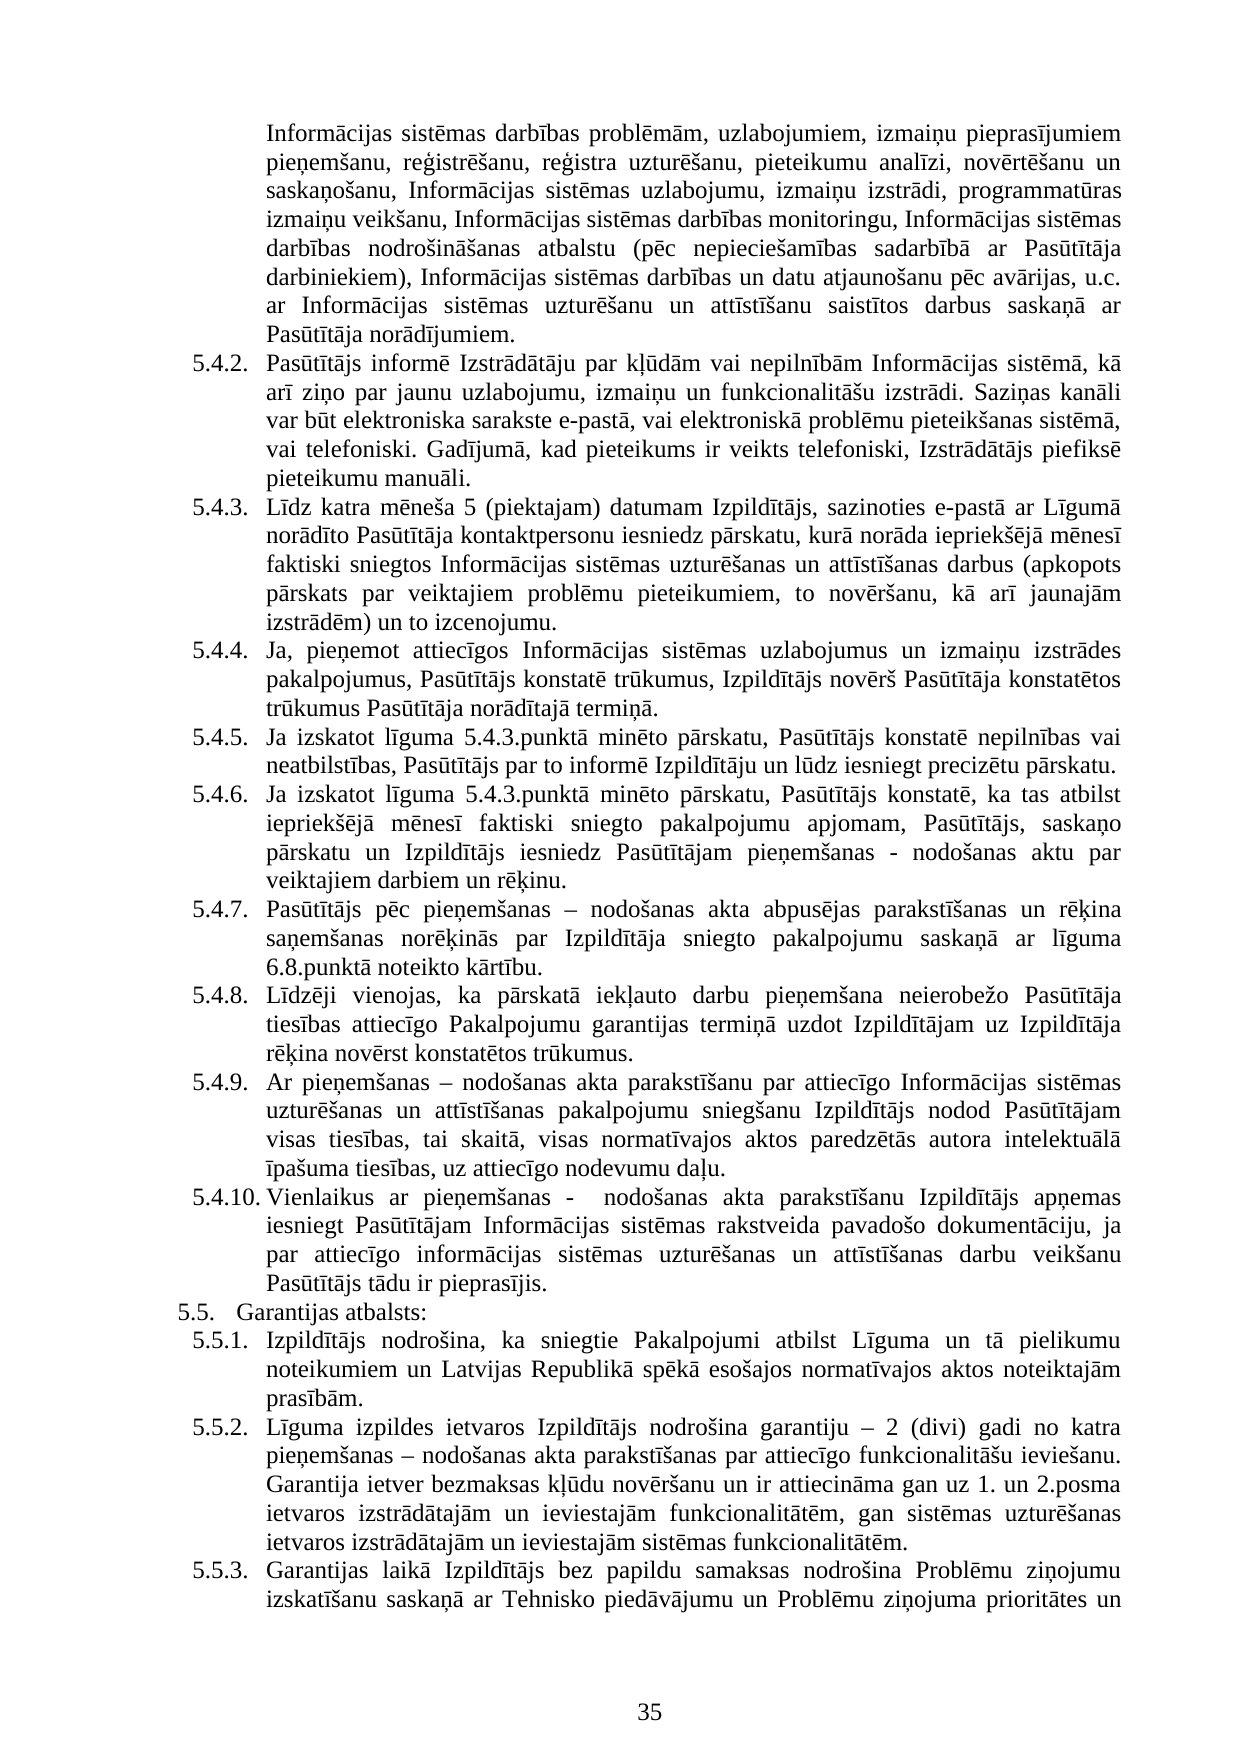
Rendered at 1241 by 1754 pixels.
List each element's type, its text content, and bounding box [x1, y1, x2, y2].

list Garantijas atbalsts: [177, 1297, 1122, 1326]
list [192, 1556, 1122, 1613]
list Ja izskatot līguma 5.4.3.punktā minēto pārskatu, Pasūtītājs konstatē, ka tas atbilst iepriekšējā mēnesī faktiski sniegto pakalpojumu apjomam, Pasūtītājs, saskaņo pārskatu un Izpildītājs iesniedz Pasūtītājam pieņemšanas - nodošanas aktu par veiktajiem darbiem un rēķinu. [192, 779, 1122, 894]
list Ja izskatot līguma 5.4.3.punktā minēto pārskatu, Pasūtītājs konstatē nepilnības vai neatbilstības, Pasūtītājs par to informē Izpildītāju un lūdz iesniegt precizētu pārskatu. [192, 722, 1122, 779]
list Ar pieņemšanas – nodošanas akta parakstīšanu par attiecīgo Informācijas sistēmas uzturēšanas un attīstīšanas pakalpojumu sniegšanu Izpildītājs nodod Pasūtītājam visas tiesības, tai skaitā, visas normatīvajos aktos paredzētās autora intelektuālā īpašuma tiesības, uz attiecīgo nodevumu daļu. [192, 1067, 1122, 1182]
list Pasūtītājs pēc pieņemšanas – nodošanas akta abpusējas parakstīšanas un rēķina saņemšanas norēķinās par Izpildītāja sniegto pakalpojumu saskaņā ar līguma 6.8.punktā noteikto kārtību. [192, 894, 1122, 981]
list Izpildītājs nodrošina, ka sniegtie Pakalpojumi atbilst Līguma un tā pielikumu noteikumiem un Latvijas Republikā spēkā esošajos normatīvajos aktos noteiktajām prasībām. [192, 1326, 1122, 1412]
list Līguma izpildes ietvaros Izpildītājs nodrošina garantiju – 2 (divi) gadi no katra pieņemšanas – nodošanas akta parakstīšanas par attiecīgo funkcionalitāšu ieviešanu. Garantija ietver bezmaksas kļūdu novēršanu un ir attiecināma gan uz 1. un 2.posma ietvaros izstrādātajām un ieviestajām funkcionalitātēm, gan sistēmas uzturēšanas ietvaros izstrādātajām un ieviestajām sistēmas funkcionalitātēm. [192, 1412, 1122, 1556]
list Ja, pieņemot attiecīgos Informācijas sistēmas uzlabojumus un izmaiņu izstrādes pakalpojumus, Pasūtītājs konstatē trūkumus, Izpildītājs novērš Pasūtītāja konstatētos trūkumus Pasūtītāja norādītajā termiņā. [192, 636, 1122, 722]
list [192, 118, 1122, 348]
list Pasūtītājs informē Izstrādātāju par kļūdām vai nepilnībām Informācijas sistēmā, kā arī ziņo par jaunu uzlabojumu, izmaiņu un funkcionalitāšu izstrādi. Saziņas kanāli var būt elektroniska sarakste e-pastā, vai elektroniskā problēmu pieteikšanas sistēmā, vai telefoniski. Gadījumā, kad pieteikums ir veikts telefoniski, Izstrādātājs piefiksē pieteikumu manuāli. [192, 348, 1122, 492]
list Līdzēji vienojas, ka pārskatā iekļauto darbu pieņemšana neierobežo Pasūtītāja tiesības attiecīgo Pakalpojumu garantijas termiņā uzdot Izpildītājam uz Izpildītāja rēķina novērst konstatētos trūkumus. [192, 981, 1122, 1067]
list Līdz katra mēneša 5 (piektajam) datumam Izpildītājs, sazinoties e-pastā ar Līgumā norādīto Pasūtītāja kontaktpersonu iesniedz pārskatu, kurā norāda iepriekšējā mēnesī faktiski sniegtos Informācijas sistēmas uzturēšanas un attīstīšanas darbus (apkopots pārskats par veiktajiem problēmu pieteikumiem, to novēršanu, kā arī jaunajām izstrādēm) un to izcenojumu. [192, 492, 1122, 636]
list Vienlaikus ar pieņemšanas - nodošanas akta parakstīšanu Izpildītājs apņemas iesniegt Pasūtītājam Informācijas sistēmas rakstveida pavadošo dokumentāciju, ja par attiecīgo informācijas sistēmas uzturēšanas un attīstīšanas darbu veikšanu Pasūtītājs tādu ir pieprasījis. [192, 1182, 1122, 1297]
